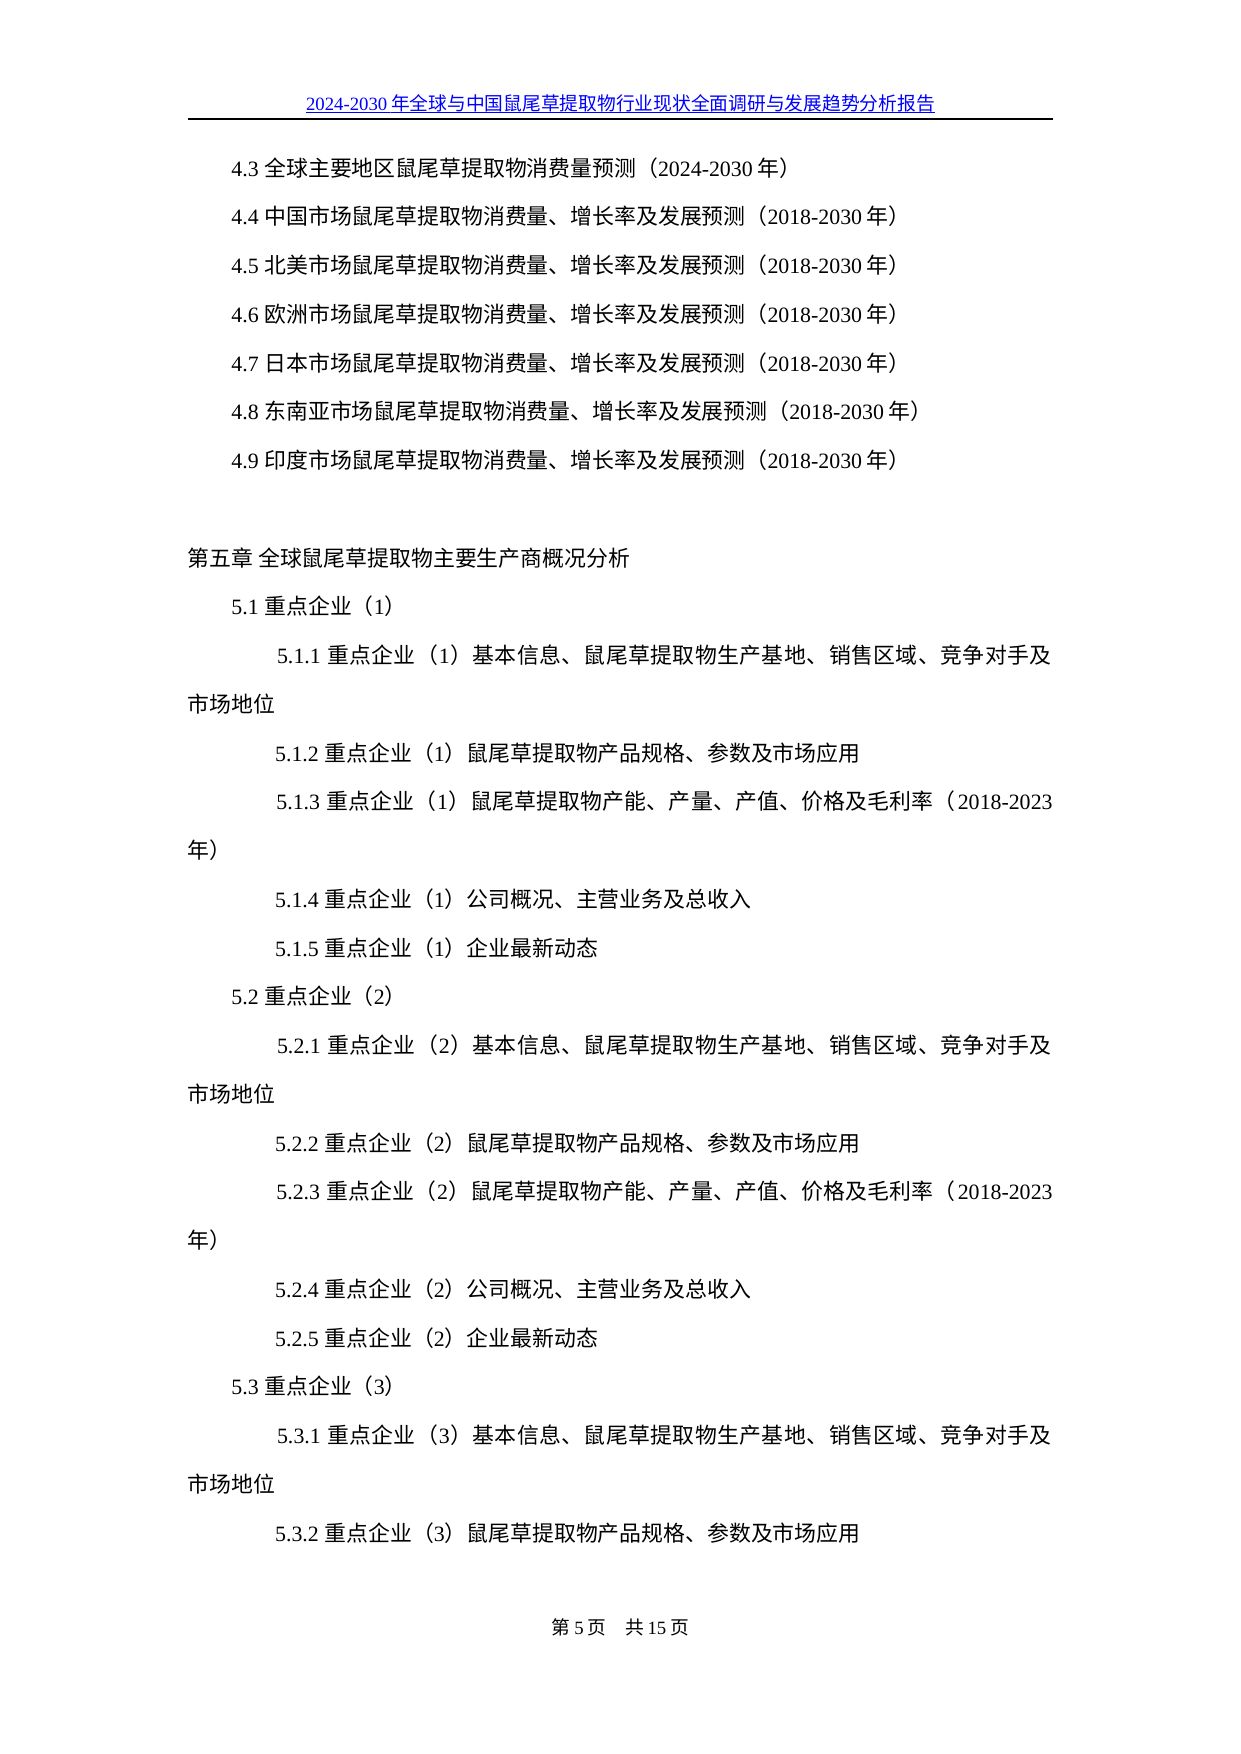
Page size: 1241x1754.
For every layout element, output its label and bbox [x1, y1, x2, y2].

text [187, 150, 1053, 1548]
